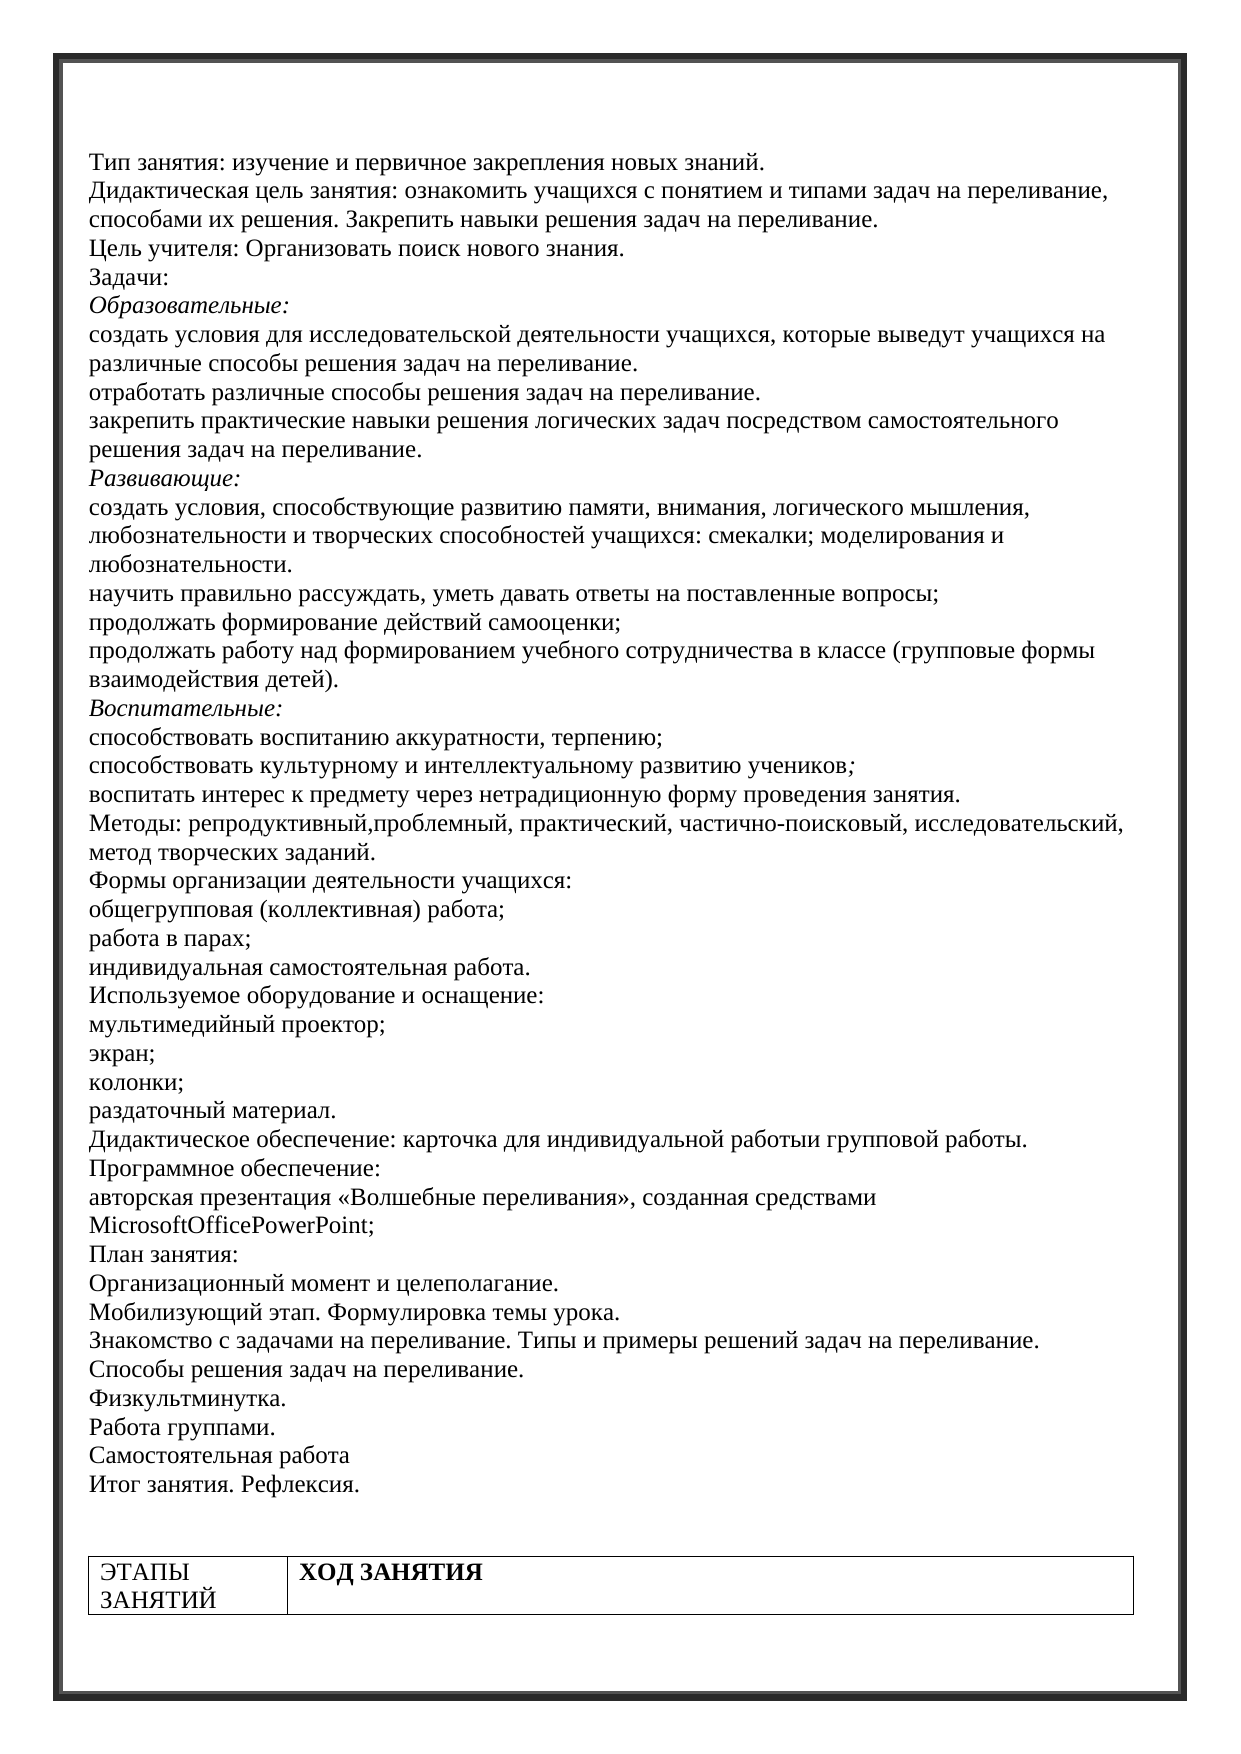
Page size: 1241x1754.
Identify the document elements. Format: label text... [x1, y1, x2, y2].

text продолжать работу над формированием учебного сотрудничества в классе (групповые формы взаимодействия детей). [89, 636, 1152, 693]
text Воспитательные: [89, 693, 1152, 722]
text способствовать культурному и интеллектуальному развитию учеников; [89, 751, 1152, 779]
text авторская презентация «Волшебные переливания», созданная средствами MicrosoftOfficePowerPoint; [89, 1182, 1152, 1239]
text Работа группами. [89, 1412, 1152, 1441]
text Мобилизующий этап. Формулировка темы урока. [89, 1297, 1152, 1326]
text мультимедийный проектор; [89, 1009, 1152, 1038]
text Способы решения задач на переливание. [89, 1354, 1152, 1383]
text Развивающие: [89, 463, 1152, 492]
text Образовательные: [89, 291, 1152, 319]
text отработать различные способы решения задач на переливание. [89, 377, 1152, 406]
text работа в парах; [89, 923, 1152, 952]
text Используемое оборудование и оснащение: [89, 981, 1152, 1009]
text общегрупповая (коллективная) работа; [89, 894, 1152, 923]
text индивидуальная самостоятельная работа. [89, 952, 1152, 981]
text План занятия: [89, 1239, 1152, 1268]
text колонки; [89, 1067, 1152, 1096]
text Организационный момент и целеполагание. [89, 1268, 1152, 1297]
table_header ЭТАПЫ ЗАНЯТИЙ [89, 1557, 287, 1614]
text Дидактическая цель занятия: ознакомить учащихся с понятием и типами задач на переливание, способами их решения. Закрепить навыки решения задач на переливание. [89, 176, 1152, 233]
text создать условия для исследовательской деятельности учащихся, которые выведут учащихся на различные способы решения задач на переливание. [89, 319, 1152, 377]
text Самостоятельная работа [89, 1441, 1152, 1469]
text экран; [89, 1038, 1152, 1067]
text продолжать формирование действий самооценки; [89, 607, 1152, 636]
text воспитать интерес к предмету через нетрадиционную форму проведения занятия. [89, 779, 1152, 808]
text способствовать воспитанию аккуратности, терпению; [89, 722, 1152, 751]
text раздаточный материал. [89, 1096, 1152, 1124]
text закрепить практические навыки решения логических задач посредством самостоятельного решения задач на переливание. [89, 406, 1152, 463]
text Итог занятия. Рефлексия. [89, 1469, 1152, 1498]
text Дидактическое обеспечение: карточка для индивидуальной работыи групповой работы. [89, 1124, 1152, 1153]
text научить правильно рассуждать, уметь давать ответы на поставленные вопросы; [89, 578, 1152, 607]
text Формы организации деятельности учащихся: [89, 866, 1152, 894]
text Задачи: [89, 262, 1152, 291]
table_header ХОД ЗАНЯТИЯ [288, 1557, 1133, 1614]
text Физкультминутка. [89, 1383, 1152, 1412]
text Программное обеспечение: [89, 1153, 1152, 1182]
text Тип занятия: изучение и первичное закрепления новых знаний. [89, 147, 1152, 176]
text создать условия, способствующие развитию памяти, внимания, логического мышления, любознательности и творческих способностей учащихся: смекалки; моделирования и любознательности. [89, 492, 1152, 578]
text Знакомство с задачами на переливание. Типы и примеры решений задач на переливание. [89, 1326, 1152, 1354]
text Цель учителя: Организовать поиск нового знания. [89, 233, 1152, 262]
text Методы: репродуктивный,проблемный, практический, частично-поисковый, исследовательский, метод творческих заданий. [89, 808, 1152, 866]
